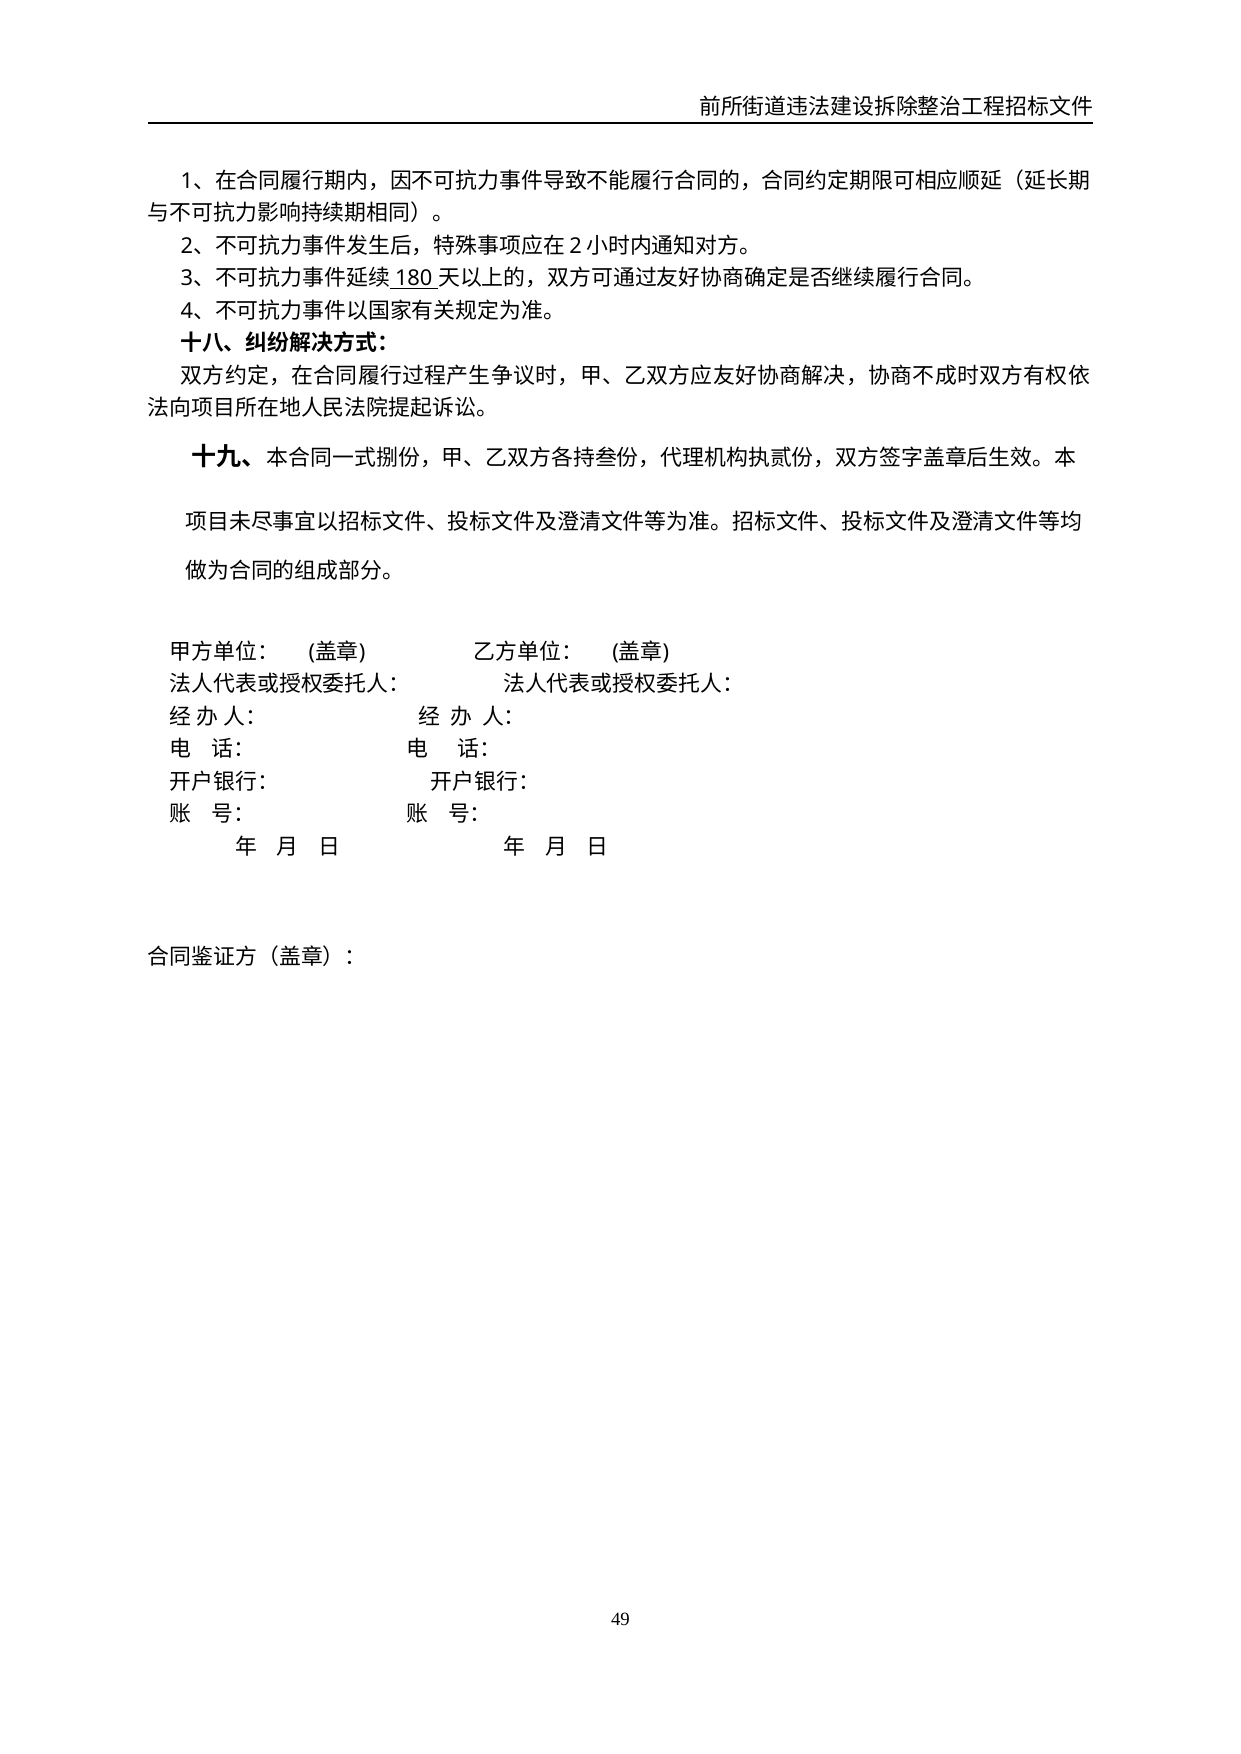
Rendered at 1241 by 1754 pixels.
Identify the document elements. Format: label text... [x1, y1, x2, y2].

text 1、在合同履行期内，因不可抗力事件导致不能履行合同的，合同约定期限可相应顺延（延长期与不可抗力影响持续期相同）。 [148, 162, 1093, 227]
text 双方约定，在合同履行过程产生争议时，甲、乙双方应友好协商解决，协商不成时双方有权依法向项目所在地人民法院提起诉讼。 [148, 357, 1093, 422]
text 十八、纠纷解决方式： [148, 325, 1093, 357]
text 开户银行： 开户银行： [148, 763, 1093, 796]
text 经 办 人： 经 办 人： [148, 698, 1093, 731]
text 3、不可抗力事件延续 180 天以上的，双方可通过友好协商确定是否继续履行合同。 [148, 260, 1093, 292]
list 十九、本合同一式捌份，甲、乙双方各持叁份，代理机构执贰份，双方签字盖章后生效。本项目未尽事宜以招标文件、投标文件及澄清文件等为准。招标文件、投标文件及澄清文件等均做为合同的组成部分。 [185, 422, 1093, 585]
text 4、不可抗力事件以国家有关规定为准。 [148, 292, 1093, 325]
text 电 话： 电 话： [148, 731, 1093, 763]
subtitle 合同鉴证方（盖章）： [148, 939, 1093, 970]
text 甲方单位： (盖章) 乙方单位： (盖章) [148, 633, 1093, 666]
text 2、不可抗力事件发生后，特殊事项应在2小时内通知对方。 [148, 227, 1093, 260]
text 年 月 日 年 月 日 [148, 828, 1093, 861]
text 账 号： 账 号： [148, 796, 1093, 828]
text 法人代表或授权委托人： 法人代表或授权委托人： [148, 666, 1093, 698]
